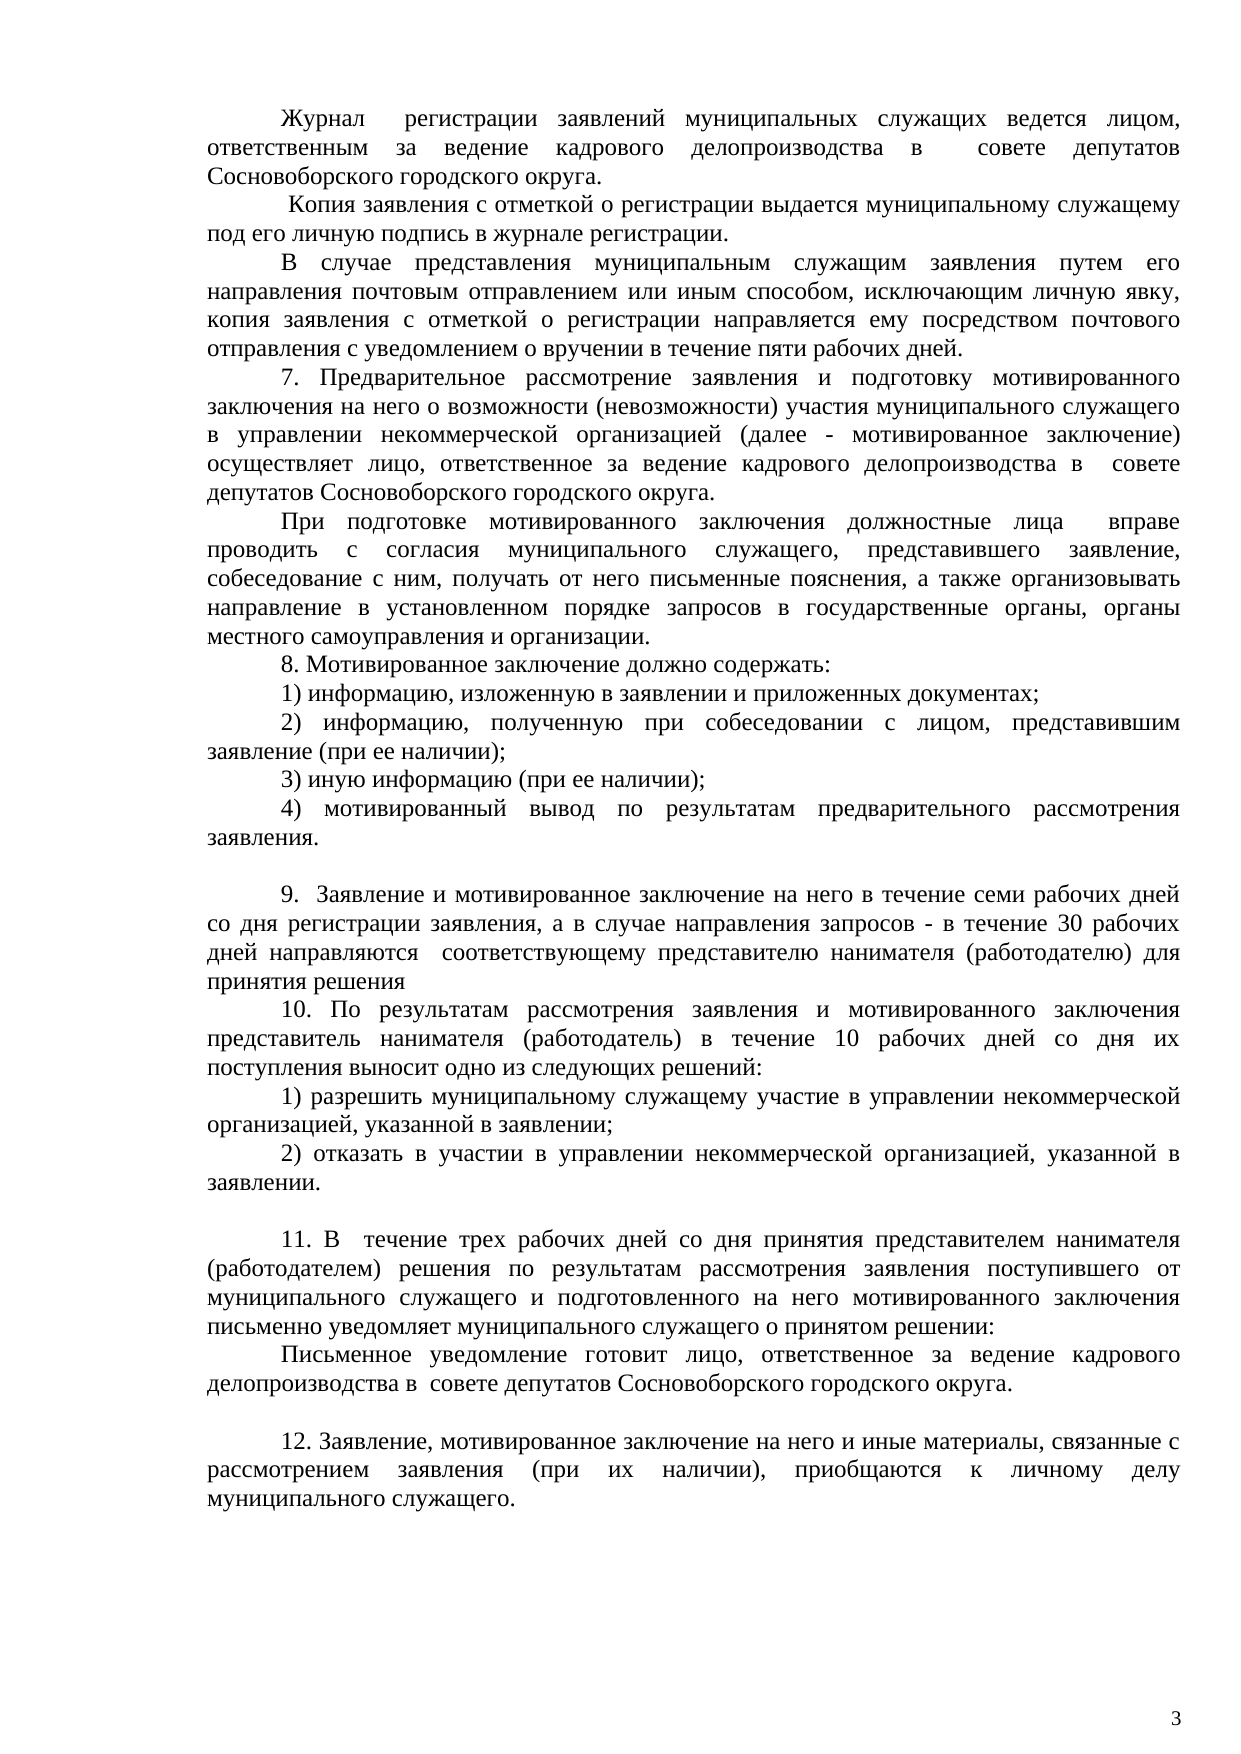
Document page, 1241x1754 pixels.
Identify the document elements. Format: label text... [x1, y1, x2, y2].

text 3) иную информацию (при ее наличии); [207, 764, 1181, 793]
text Копия заявления с отметкой о регистрации выдается муниципальному служащему под его личную подпись в журнале регистрации. [207, 189, 1181, 247]
text 7. Предварительное рассмотрение заявления и подготовку мотивированного заключения на него о возможности (невозможности) участия муниципального служащего в управлении некоммерческой организацией (далее - мотивированное заключение) осуществляет лицо, ответственное за ведение кадрового делопроизводства в совете депутатов Сосновоборского городского округа. [207, 362, 1181, 506]
text При подготовке мотивированного заключения должностные лица вправе проводить с согласия муниципального служащего, представившего заявление, собеседование с ним, получать от него письменные пояснения, а также организовывать направление в установленном порядке запросов в государственные органы, органы местного самоуправления и организации. [207, 506, 1181, 649]
text 1) разрешить муниципальному служащему участие в управлении некоммерческой организацией, указанной в заявлении; [207, 1081, 1181, 1138]
text 2) отказать в участии в управлении некоммерческой организацией, указанной в заявлении. [207, 1138, 1181, 1196]
text 11. В течение трех рабочих дней со дня принятия представителем нанимателя (работодателем) решения по результатам рассмотрения заявления поступившего от муниципального служащего и подготовленного на него мотивированного заключения письменно уведомляет муниципального служащего о принятом решении: [207, 1224, 1181, 1339]
text 1) информацию, изложенную в заявлении и приложенных документах; [207, 678, 1181, 707]
text В случае представления муниципальным служащим заявления путем его направления почтовым отправлением или иным способом, исключающим личную явку, копия заявления с отметкой о регистрации направляется ему посредством почтового отправления с уведомлением о вручении в течение пяти рабочих дней. [207, 247, 1181, 362]
text 4) мотивированный вывод по результатам предварительного рассмотрения заявления. [207, 793, 1181, 851]
text Журнал регистрации заявлений муниципальных служащих ведется лицом, ответственным за ведение кадрового делопроизводства в совете депутатов Сосновоборского городского округа. [207, 103, 1181, 189]
text 9. Заявление и мотивированное заключение на него в течение семи рабочих дней со дня регистрации заявления, а в случае направления запросов - в течение 30 рабочих дней направляются соответствующему представителю нанимателя (работодателю) для принятия решения [207, 879, 1181, 994]
text 10. По результатам рассмотрения заявления и мотивированного заключения представитель нанимателя (работодатель) в течение 10 рабочих дней со дня их поступления выносит одно из следующих решений: [207, 994, 1181, 1081]
text 12. Заявление, мотивированное заключение на него и иные материалы, связанные с рассмотрением заявления (при их наличии), приобщаются к личному делу муниципального служащего. [207, 1426, 1181, 1512]
text 2) информацию, полученную при собеседовании с лицом, представившим заявление (при ее наличии); [207, 707, 1181, 764]
text Письменное уведомление готовит лицо, ответственное за ведение кадрового делопроизводства в совете депутатов Сосновоборского городского округа. [207, 1339, 1181, 1397]
text 8. Мотивированное заключение должно содержать: [207, 649, 1181, 678]
